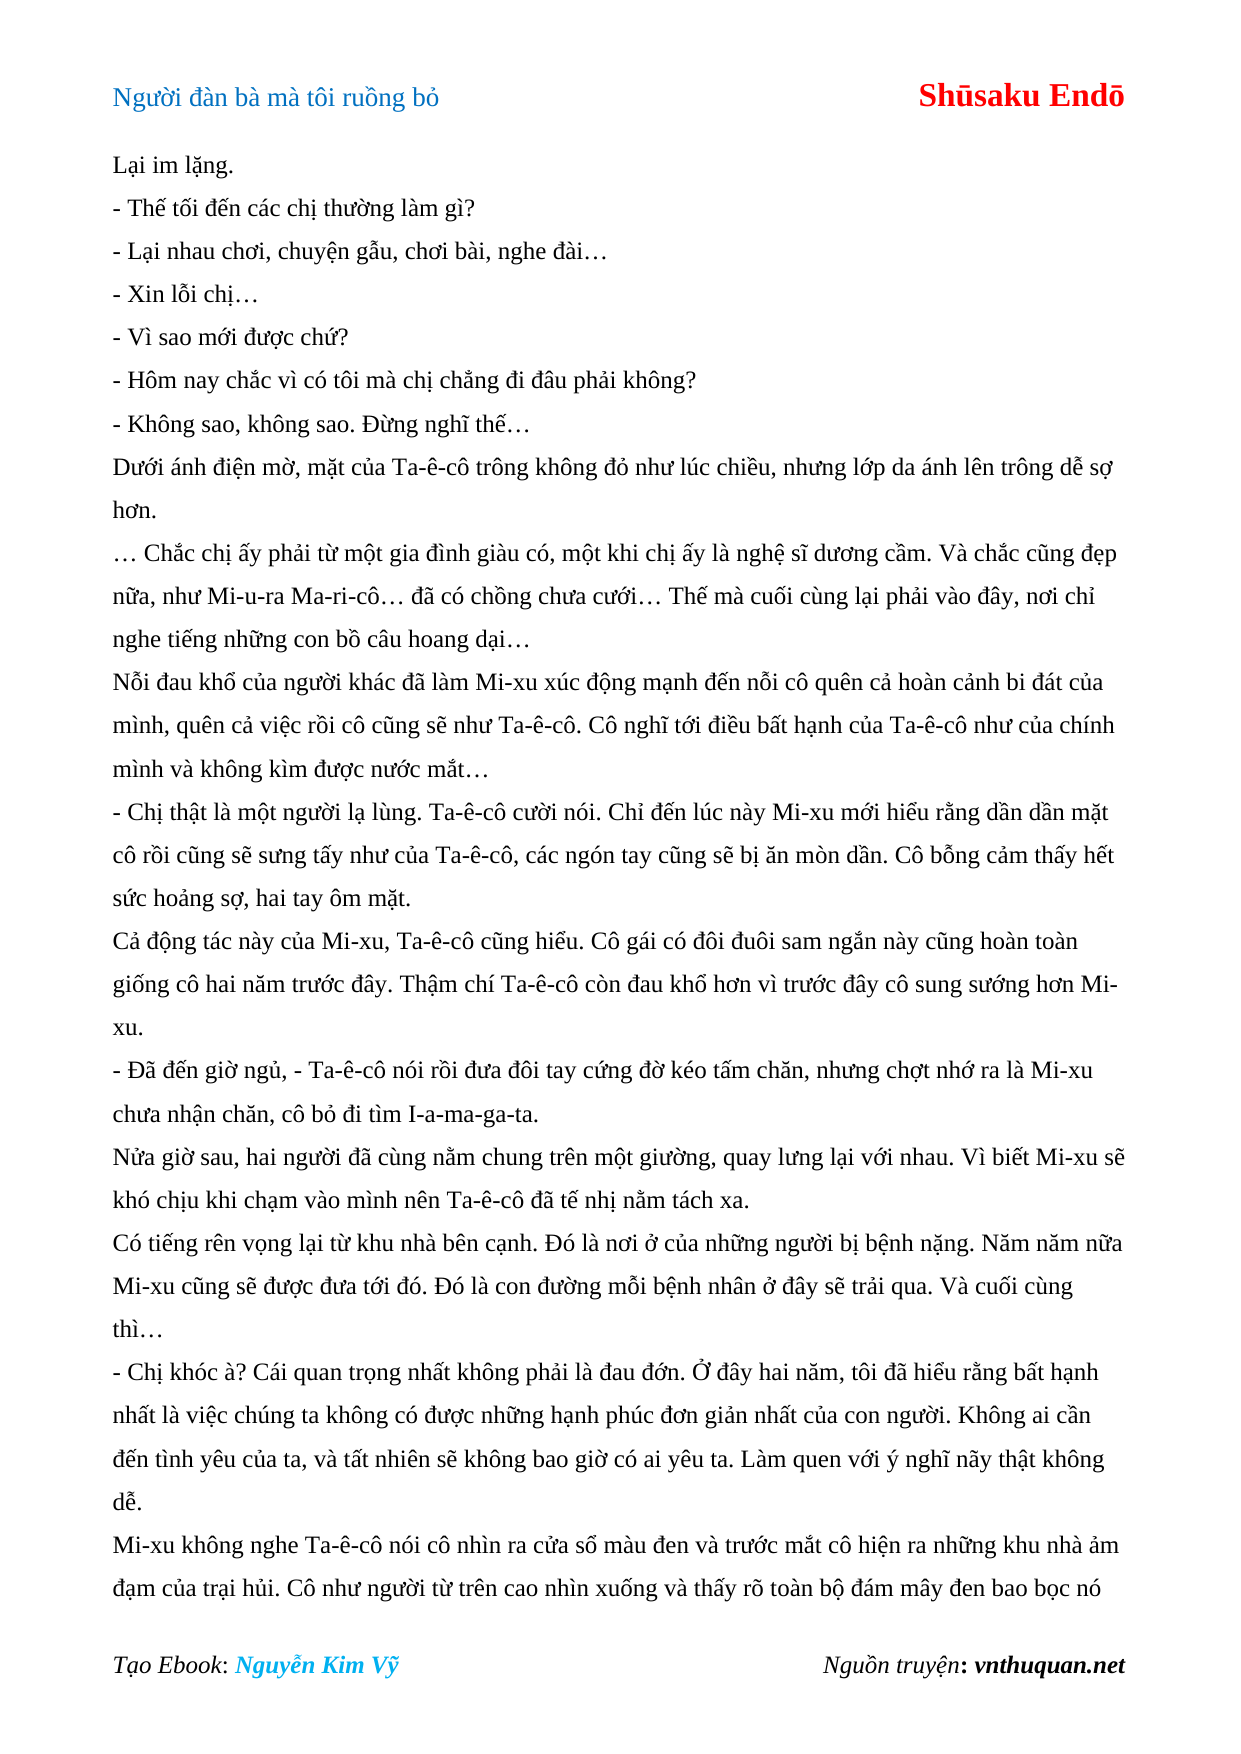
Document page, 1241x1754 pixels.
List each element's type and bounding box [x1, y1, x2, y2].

text [112, 150, 1128, 1602]
